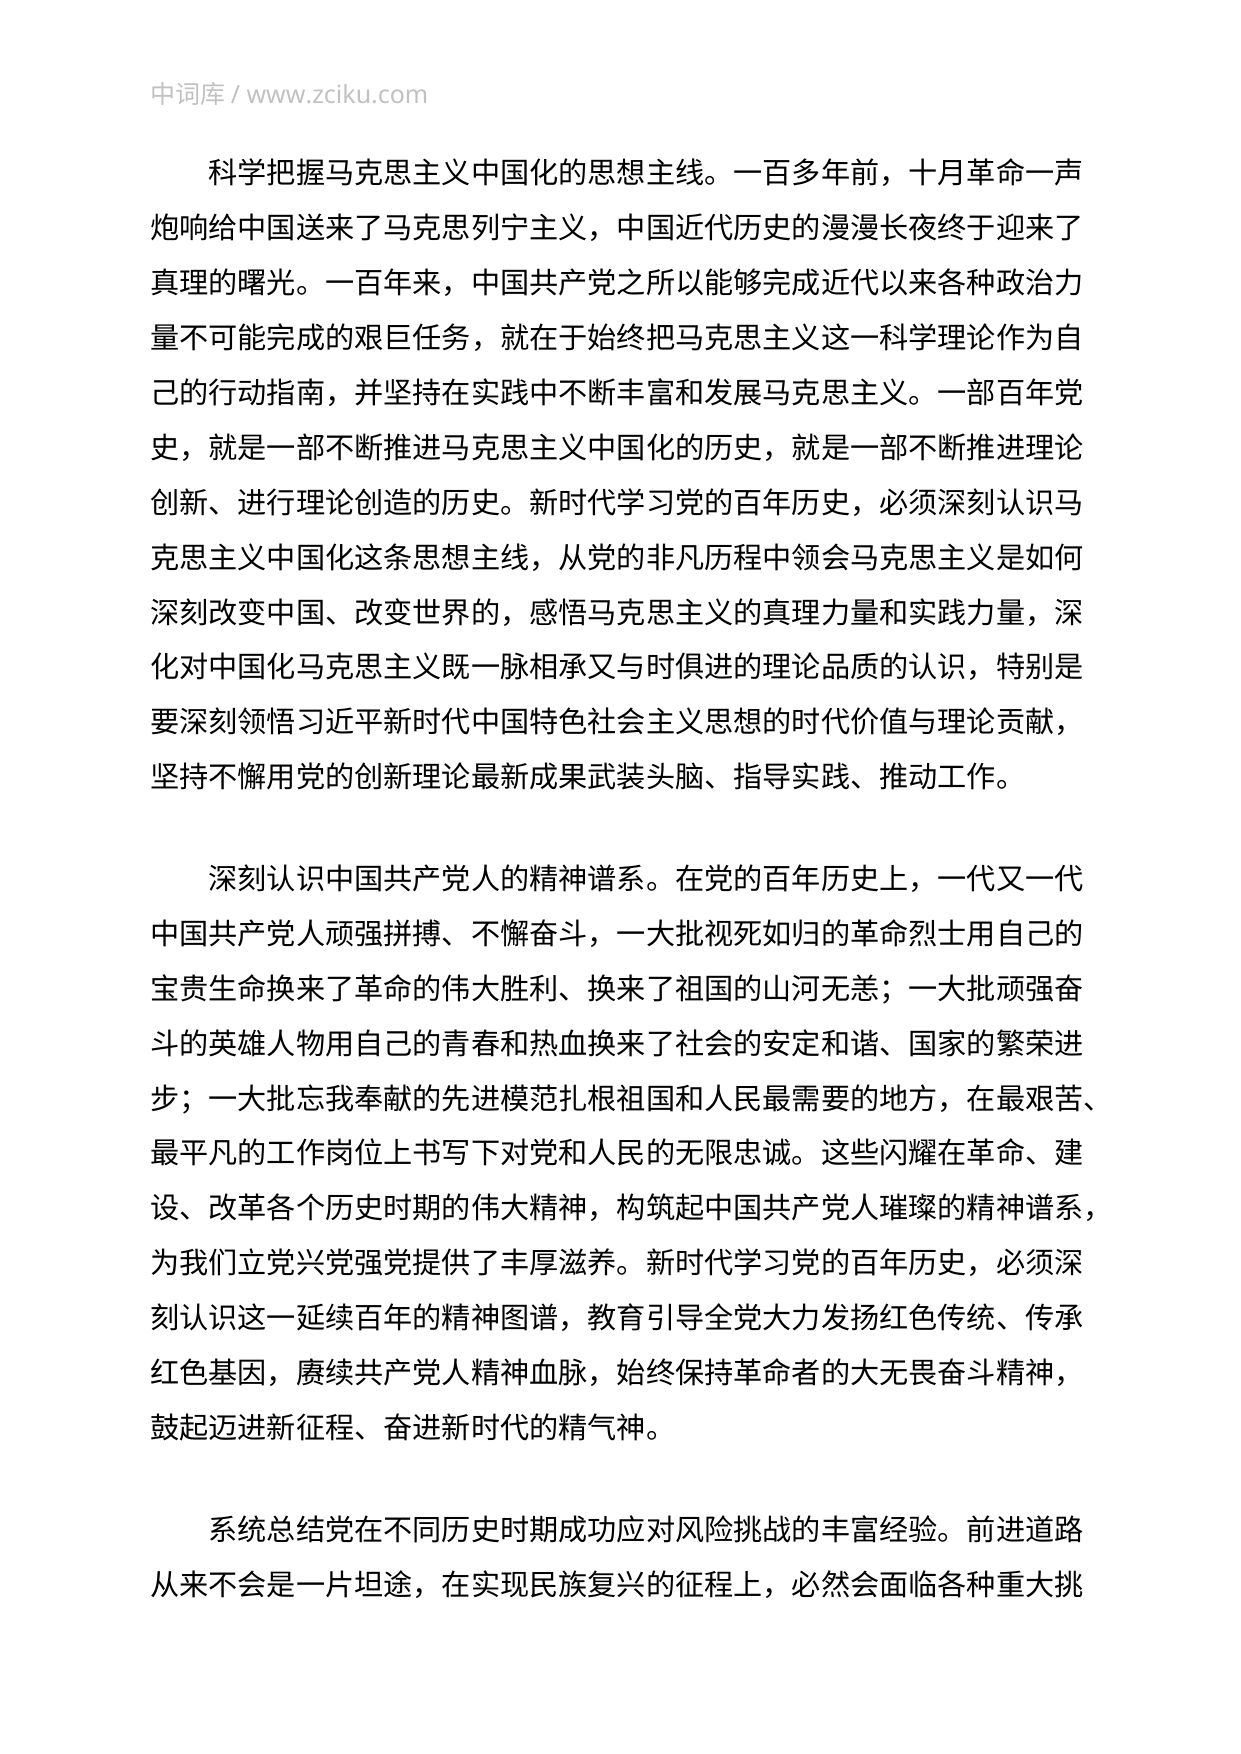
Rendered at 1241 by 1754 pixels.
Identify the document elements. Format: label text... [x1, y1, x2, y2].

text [150, 1506, 1090, 1603]
text 科学把握马克思主义中国化的思想主线。一百多年前，十月革命一声炮响给中国送来了马克思列宁主义，中国近代历史的漫漫长夜终于迎来了真理的曙光。一百年来，中国共产党之所以能够完成近代以来各种政治力量不可能完成的艰巨任务，就在于始终把马克思主义这一科学理论作为自己的行动指南，并坚持在实践中不断丰富和发展马克思主义。一部百年党史，就是一部不断推进马克思主义中国化的历史，就是一部不断推进理论创新、进行理论创造的历史。新时代学习党的百年历史，必须深刻认识马克思主义中国化这条思想主线，从党的非凡历程中领会马克思主义是如何深刻改变中国、改变世界的，感悟马克思主义的真理力量和实践力量，深化对中国化马克思主义既一脉相承又与时俱进的理论品质的认识，特别是要深刻领悟习近平新时代中国特色社会主义思想的时代价值与理论贡献，坚持不懈用党的创新理论最新成果武装头脑、指导实践、推动工作。 [150, 150, 1090, 796]
text 深刻认识中国共产党人的精神谱系。在党的百年历史上，一代又一代中国共产党人顽强拼搏、不懈奋斗，一大批视死如归的革命烈士用自己的宝贵生命换来了革命的伟大胜利、换来了祖国的山河无恙；一大批顽强奋斗的英雄人物用自己的青春和热血换来了社会的安定和谐、国家的繁荣进步；一大批忘我奉献的先进模范扎根祖国和人民最需要的地方，在最艰苦、最平凡的工作岗位上书写下对党和人民的无限忠诚。这些闪耀在革命、建设、改革各个历史时期的伟大精神，构筑起中国共产党人璀璨的精神谱系，为我们立党兴党强党提供了丰厚滋养。新时代学习党的百年历史，必须深刻认识这一延续百年的精神图谱，教育引导全党大力发扬红色传统、传承红色基因，赓续共产党人精神血脉，始终保持革命者的大无畏奋斗精神，鼓起迈进新征程、奋进新时代的精气神。 [150, 856, 1090, 1447]
